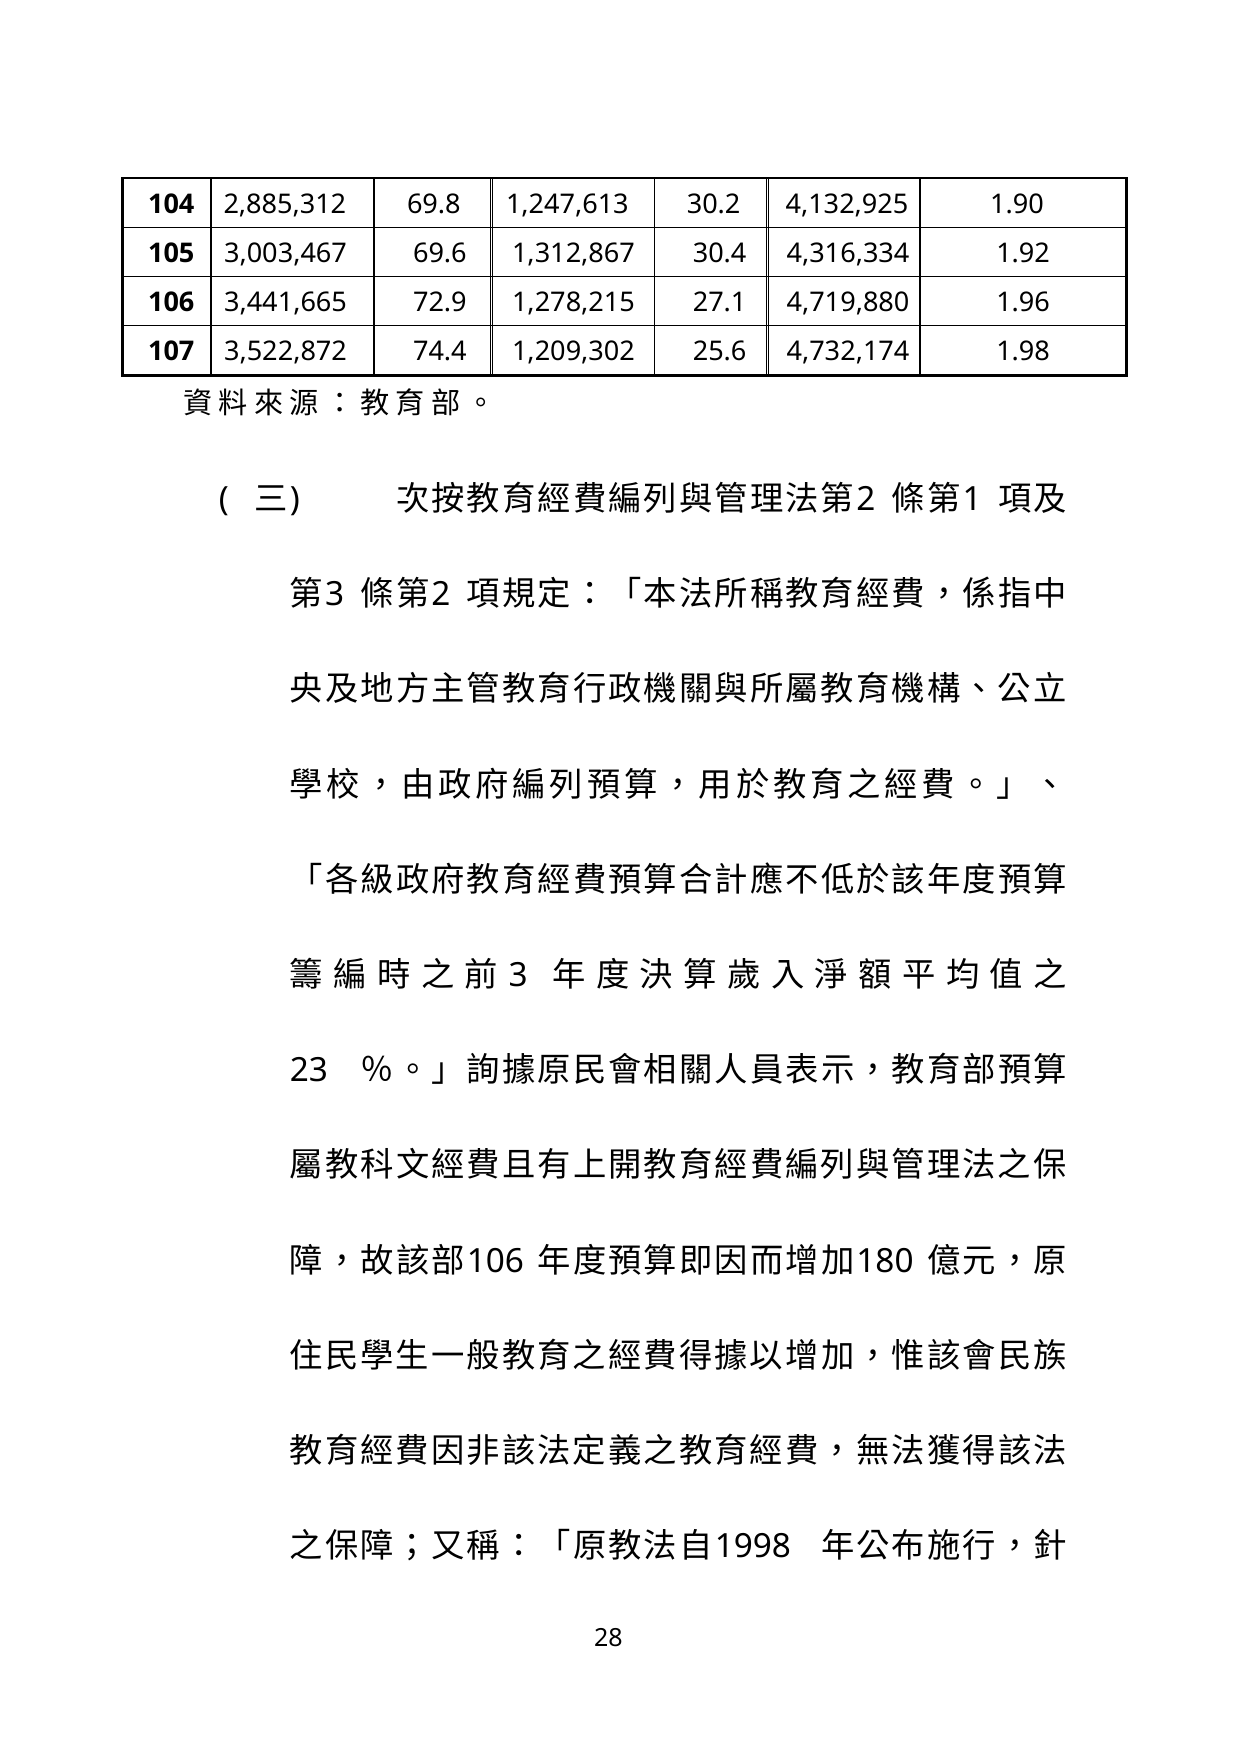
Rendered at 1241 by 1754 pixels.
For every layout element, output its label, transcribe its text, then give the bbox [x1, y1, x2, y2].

table_cell 1.92 [921, 228, 1125, 276]
table_cell 4,732,174 [769, 326, 919, 374]
table_cell 1,247,613 [493, 179, 654, 226]
table_cell 4,719,880 [769, 277, 919, 325]
table_cell 1.96 [921, 277, 1125, 325]
table_cell 2,885,312 [212, 179, 373, 226]
table_cell 72.9 [375, 277, 490, 325]
table_cell 107 [124, 326, 210, 374]
table_cell 1.90 [921, 179, 1125, 226]
table_cell 30.2 [655, 179, 766, 226]
table_cell 4,316,334 [769, 228, 919, 276]
table_cell 1.98 [921, 326, 1125, 374]
table_cell 3,003,467 [212, 228, 373, 276]
table_cell 1,312,867 [493, 228, 654, 276]
subtitle 資料來源：教育部。 [162, 377, 1069, 424]
table_cell 106 [124, 277, 210, 325]
table_cell 4,132,925 [769, 179, 919, 226]
table_cell 74.4 [375, 326, 490, 374]
table_cell 104 [124, 179, 210, 226]
table_cell 105 [124, 228, 210, 276]
table_cell 3,441,665 [212, 277, 373, 325]
table_cell 1,209,302 [493, 326, 654, 374]
table_cell 30.4 [655, 228, 766, 276]
table_cell 69.8 [375, 179, 490, 226]
table_cell 1,278,215 [493, 277, 654, 325]
table_cell 69.6 [375, 228, 490, 276]
table_cell 27.1 [655, 277, 766, 325]
table_cell 3,522,872 [212, 326, 373, 374]
table_cell 25.6 [655, 326, 766, 374]
